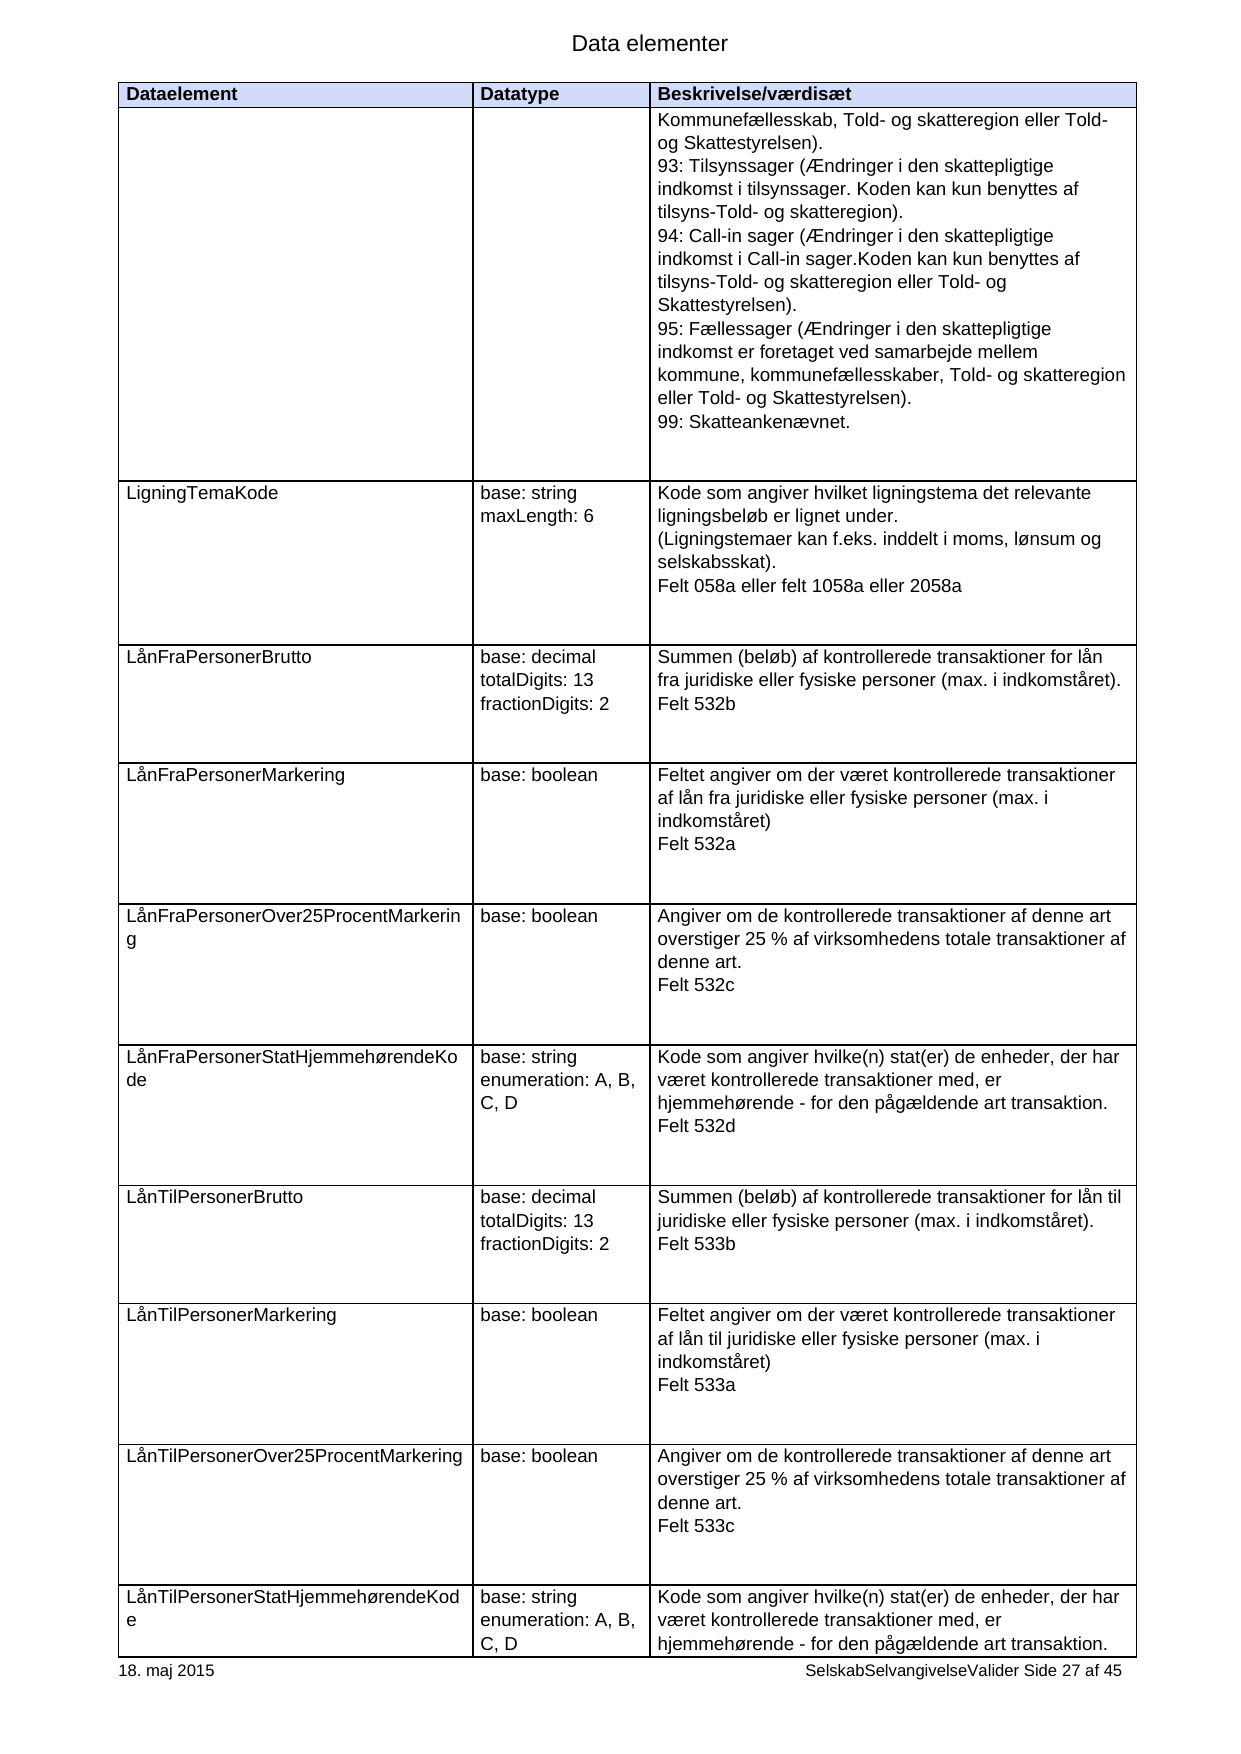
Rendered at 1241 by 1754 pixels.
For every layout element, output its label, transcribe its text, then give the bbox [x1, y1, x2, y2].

table_cell Kode som angiver hvilket ligningstema det relevante ligningsbeløb er lignet under. (Ligningstemaer kan f.eks. inddelt i moms, lønsum og selskabsskat). Felt 058a eller felt 1058a eller 2058a [651, 482, 1136, 644]
table_cell base: string maxLength: 6 [474, 482, 649, 644]
table_cell LånFraPersonerStatHjemmehørendeKode [119, 1046, 472, 1185]
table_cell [474, 108, 649, 480]
table_cell Feltet angiver om der været kontrollerede transaktioner af lån fra juridiske eller fysiske personer (max. i indkomståret) Felt 532a [651, 764, 1136, 903]
table_header Dataelement [119, 83, 472, 107]
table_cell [474, 1586, 649, 1656]
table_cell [119, 108, 472, 480]
table_cell LånTilPersonerOver25ProcentMarkering [119, 1445, 472, 1584]
table_cell base: decimal totalDigits: 13 fractionDigits: 2 [474, 1186, 649, 1302]
table_cell LånFraPersonerBrutto [119, 646, 472, 762]
table_header Datatype [474, 83, 649, 107]
table_cell LånTilPersonerMarkering [119, 1304, 472, 1443]
table_cell Summen (beløb) af kontrollerede transaktioner for lån fra juridiske eller fysiske personer (max. i indkomståret). Felt 532b [651, 646, 1136, 762]
table_cell base: decimal totalDigits: 13 fractionDigits: 2 [474, 646, 649, 762]
table_cell base: string enumeration: A, B, C, D [474, 1046, 649, 1185]
table_header Beskrivelse/værdisæt [651, 83, 1136, 107]
table_cell Kode som angiver hvilke(n) stat(er) de enheder, der har været kontrollerede transaktioner med, er hjemmehørende - for den pågældende art transaktion. Felt 532d [651, 1046, 1136, 1185]
table_cell Angiver om de kontrollerede transaktioner af denne art overstiger 25 % af virksomhedens totale transaktioner af denne art. Felt 532c [651, 905, 1136, 1044]
table_cell Feltet angiver om der været kontrollerede transaktioner af lån til juridiske eller fysiske personer (max. i indkomståret) Felt 533a [651, 1304, 1136, 1443]
table_cell Summen (beløb) af kontrollerede transaktioner for lån til juridiske eller fysiske personer (max. i indkomståret). Felt 533b [651, 1186, 1136, 1302]
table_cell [651, 1586, 1136, 1656]
table_cell base: boolean [474, 1304, 649, 1443]
table_cell base: boolean [474, 1445, 649, 1584]
table_cell LånFraPersonerMarkering [119, 764, 472, 903]
table_cell LånFraPersonerOver25ProcentMarkering [119, 905, 472, 1044]
table_cell LånTilPersonerBrutto [119, 1186, 472, 1302]
table_cell base: boolean [474, 905, 649, 1044]
table_cell base: boolean [474, 764, 649, 903]
table_cell Angiver om de kontrollerede transaktioner af denne art overstiger 25 % af virksomhedens totale transaktioner af denne art. Felt 533c [651, 1445, 1136, 1584]
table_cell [651, 108, 1136, 480]
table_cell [119, 1586, 472, 1656]
table_cell LigningTemaKode [119, 482, 472, 644]
